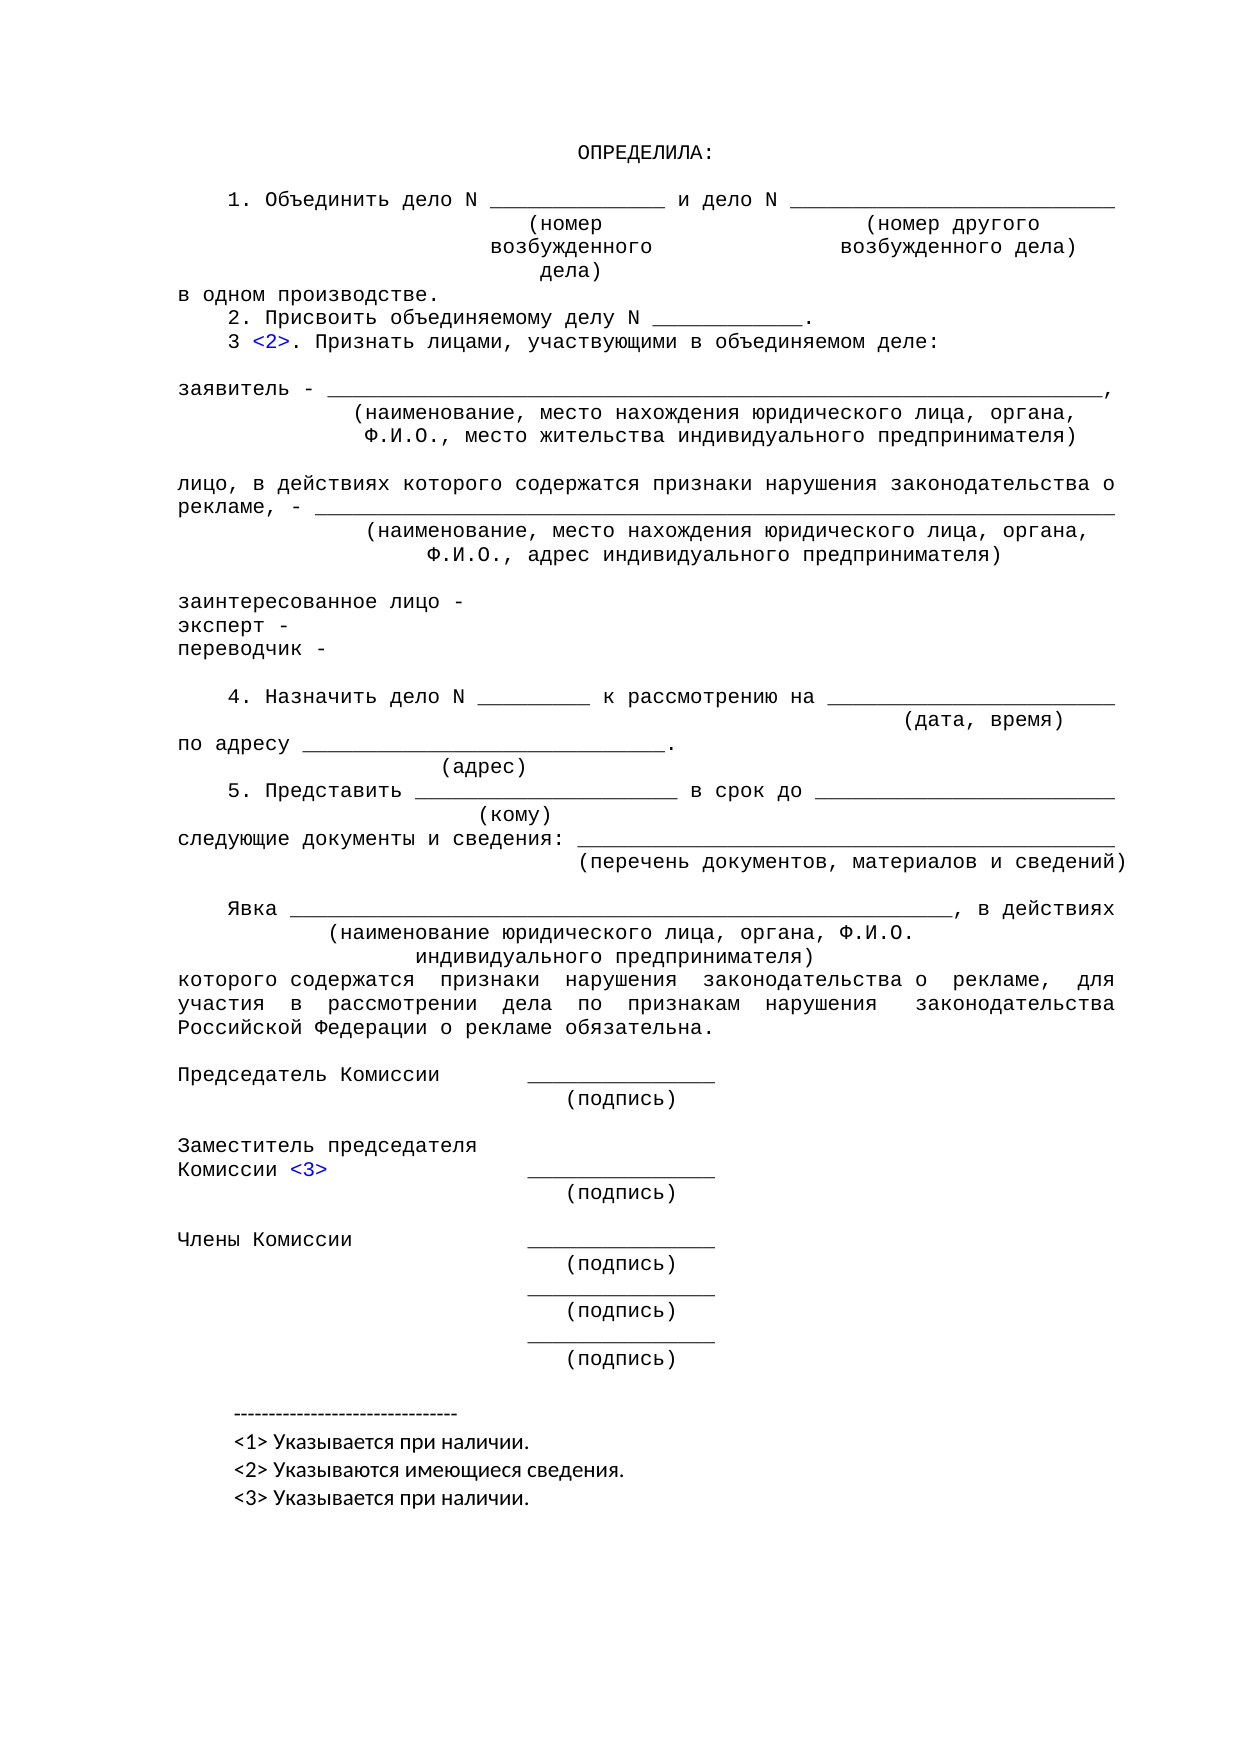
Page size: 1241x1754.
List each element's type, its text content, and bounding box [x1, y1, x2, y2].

text Явка _____________________________________________________, в действиях [177, 898, 1152, 922]
text <1> Указывается при наличии. [177, 1427, 1152, 1455]
text _______________ [177, 1277, 1152, 1300]
text лицо, в действиях которого содержатся признаки нарушения законодательства о [177, 473, 1152, 496]
text 1. Объединить дело N ______________ и дело N __________________________ [177, 189, 1152, 213]
text заинтересованное лицо - [177, 591, 1152, 615]
text участия в рассмотрении дела по признакам нарушения законодательства [177, 993, 1152, 1017]
text (наименование юридического лица, органа, Ф.И.О. [177, 922, 1152, 946]
text эксперт - [177, 615, 1152, 638]
text <2> Указываются имеющиеся сведения. [177, 1455, 1152, 1483]
text (адрес) [177, 757, 1152, 780]
text _______________ [177, 1324, 1152, 1348]
text 3 <2>. Признать лицами, участвующими в объединяемом деле: [177, 331, 1152, 354]
text (подпись) [177, 1253, 1152, 1277]
text Заместитель председателя [177, 1135, 1152, 1158]
text Комиссии <3> _______________ [177, 1158, 1152, 1182]
text (кому) [177, 804, 1152, 827]
text в одном производстве. [177, 284, 1152, 307]
text 5. Представить _____________________ в срок до ________________________ [177, 780, 1152, 804]
text 4. Назначить дело N _________ к рассмотрению на _______________________ [177, 686, 1152, 709]
text (подпись) [177, 1088, 1152, 1111]
text Председатель Комиссии _______________ [177, 1064, 1152, 1088]
text (наименование, место нахождения юридического лица, органа, [177, 402, 1152, 426]
text переводчик - [177, 638, 1152, 662]
text Российской Федерации о рекламе обязательна. [177, 1017, 1152, 1040]
text (дата, время) [177, 709, 1152, 733]
text (наименование, место нахождения юридического лица, органа, [177, 520, 1152, 544]
text (подпись) [177, 1300, 1152, 1324]
text ОПРЕДЕЛИЛА: [177, 142, 1152, 165]
text Ф.И.О., место жительства индивидуального предпринимателя) [177, 426, 1152, 449]
text которого содержатся признаки нарушения законодательства о рекламе, для [177, 969, 1152, 993]
text 2. Присвоить объединяемому делу N ____________. [177, 307, 1152, 331]
text (подпись) [177, 1348, 1152, 1371]
text (подпись) [177, 1182, 1152, 1206]
text (номер (номер другого [177, 213, 1152, 236]
text Члены Комиссии _______________ [177, 1229, 1152, 1253]
text -------------------------------- [177, 1399, 1152, 1427]
text возбужденного возбужденного дела) [177, 236, 1152, 260]
text по адресу _____________________________. [177, 733, 1152, 757]
text заявитель - ______________________________________________________________, [177, 378, 1152, 402]
text <3> Указывается при наличии. [177, 1483, 1152, 1511]
text (перечень документов, материалов и сведений) [177, 851, 1152, 875]
text следующие документы и сведения: ___________________________________________ [177, 827, 1152, 851]
text Ф.И.О., адрес индивидуального предпринимателя) [177, 544, 1152, 567]
text дела) [177, 260, 1152, 284]
text рекламе, - ________________________________________________________________ [177, 496, 1152, 520]
text индивидуального предпринимателя) [177, 946, 1152, 969]
